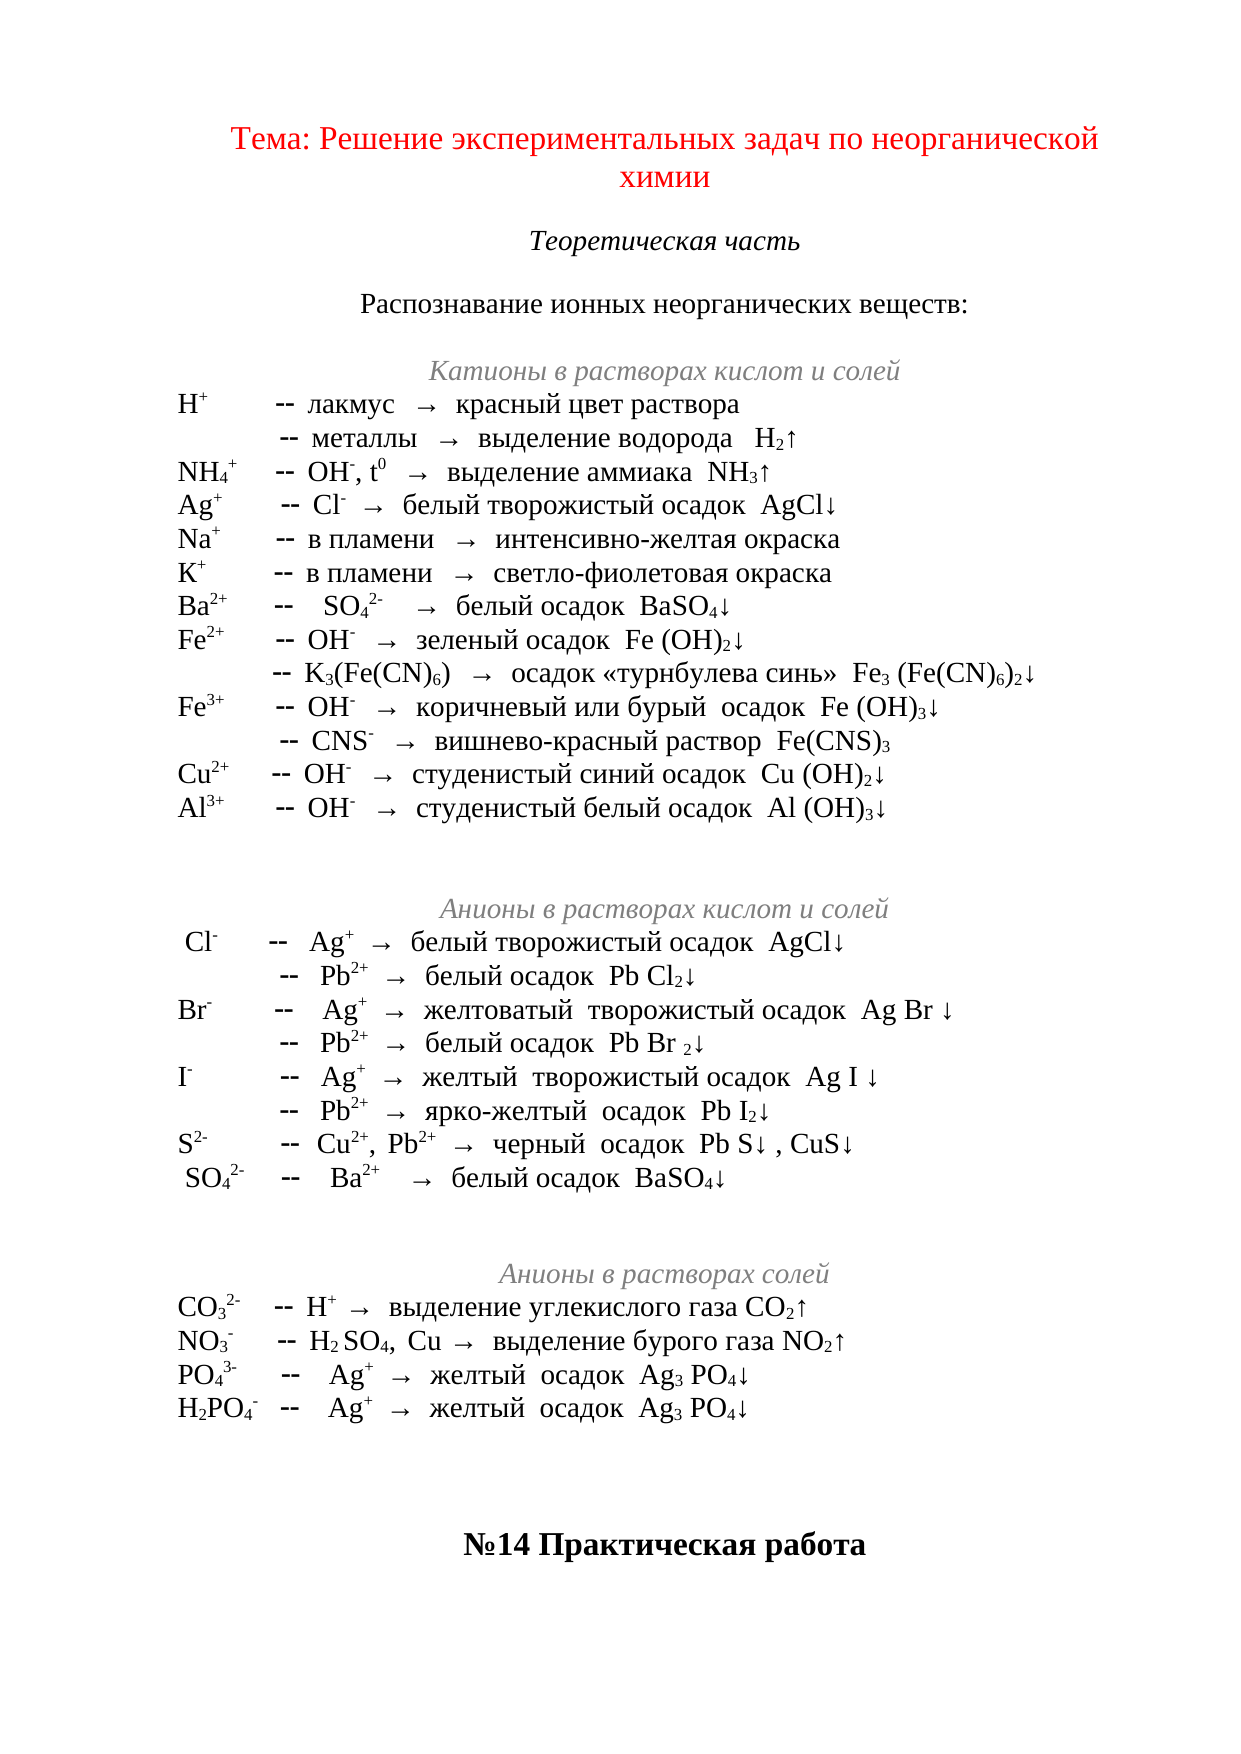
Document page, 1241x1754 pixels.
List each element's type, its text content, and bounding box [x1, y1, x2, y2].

text Cu2+ ОН- → студенистый синий осадок Cu (ОН)2↓ [177, 757, 1152, 790]
text Cl- Ag+ → белый творожистый осадок AgCl↓ [177, 924, 1152, 958]
text NО3- Н2 SО4, Cu → выделение бурого газа NО2↑ [177, 1323, 1152, 1357]
text K3(Fe(CN)6) → осадок «турнбулева синь» Fe3 (Fe(CN)6)2↓ [177, 656, 1152, 689]
text Pb2+ → белый осадок Pb Br 2↓ [177, 1025, 1152, 1059]
text Ag+ Cl- → белый творожистый осадок AgCl↓ [177, 487, 1152, 521]
text Анионы в растворах солей [177, 1256, 1152, 1289]
text К+ в пламени → светло-фиолетовая окраска [177, 555, 1152, 588]
text Н+ лакмус → красный цвет раствора [177, 386, 1152, 420]
text СО32- Н+ → выделение углекислого газа СО2↑ [177, 1289, 1152, 1323]
text №14 Практическая работа [215, 1525, 1115, 1563]
text CNS- → вишнево-красный раствор Fe(CNS)3 [177, 723, 1152, 757]
text Ва2+ SO42- → белый осадок ВаSO4↓ [177, 588, 1152, 622]
text Катионы в растворах кислот и солей [177, 353, 1152, 386]
text металлы → выделение водорода Н2↑ [177, 420, 1152, 454]
text Br- Ag+ → желтоватый творожистый осадок Ag Br ↓ [177, 992, 1152, 1025]
text Pb2+ → ярко-желтый осадок Pb I2↓ [177, 1093, 1152, 1126]
text Al3+ ОН- → студенистый белый осадок Al (ОН)3↓ [177, 790, 1152, 824]
text NH4+ ОН-, t0 → выделение аммиака NH3↑ [177, 454, 1152, 487]
text Н2РО4- Ag+ → желтый осадок Ag3 РО4↓ [177, 1390, 1152, 1424]
text S2- Cu2+, Pb2+ → черный осадок Pb S↓ , CuS↓ [177, 1126, 1152, 1160]
text Fe3+ ОН- → коричневый или бурый осадок Fe (ОН)3↓ [177, 689, 1152, 723]
text Fe2+ ОН- → зеленый осадок Fe (ОН)2↓ [177, 622, 1152, 656]
text Тема: Решение экспериментальных задач по неорганической химии [215, 118, 1115, 195]
text Теоретическая часть [177, 223, 1152, 257]
text РО43- Ag+ → желтый осадок Ag3 РО4↓ [177, 1357, 1152, 1390]
text Распознавание ионных неорганических веществ: [177, 286, 1152, 319]
text Анионы в растворах кислот и солей [177, 891, 1152, 924]
text Na+ в пламени → интенсивно-желтая окраска [177, 521, 1152, 555]
text SО42- Ва2+ → белый осадок ВаSO4↓ [177, 1160, 1152, 1194]
text I- Ag+ → желтый творожистый осадок Ag I ↓ [177, 1059, 1152, 1093]
text Pb2+ → белый осадок Pb Cl2↓ [177, 958, 1152, 992]
